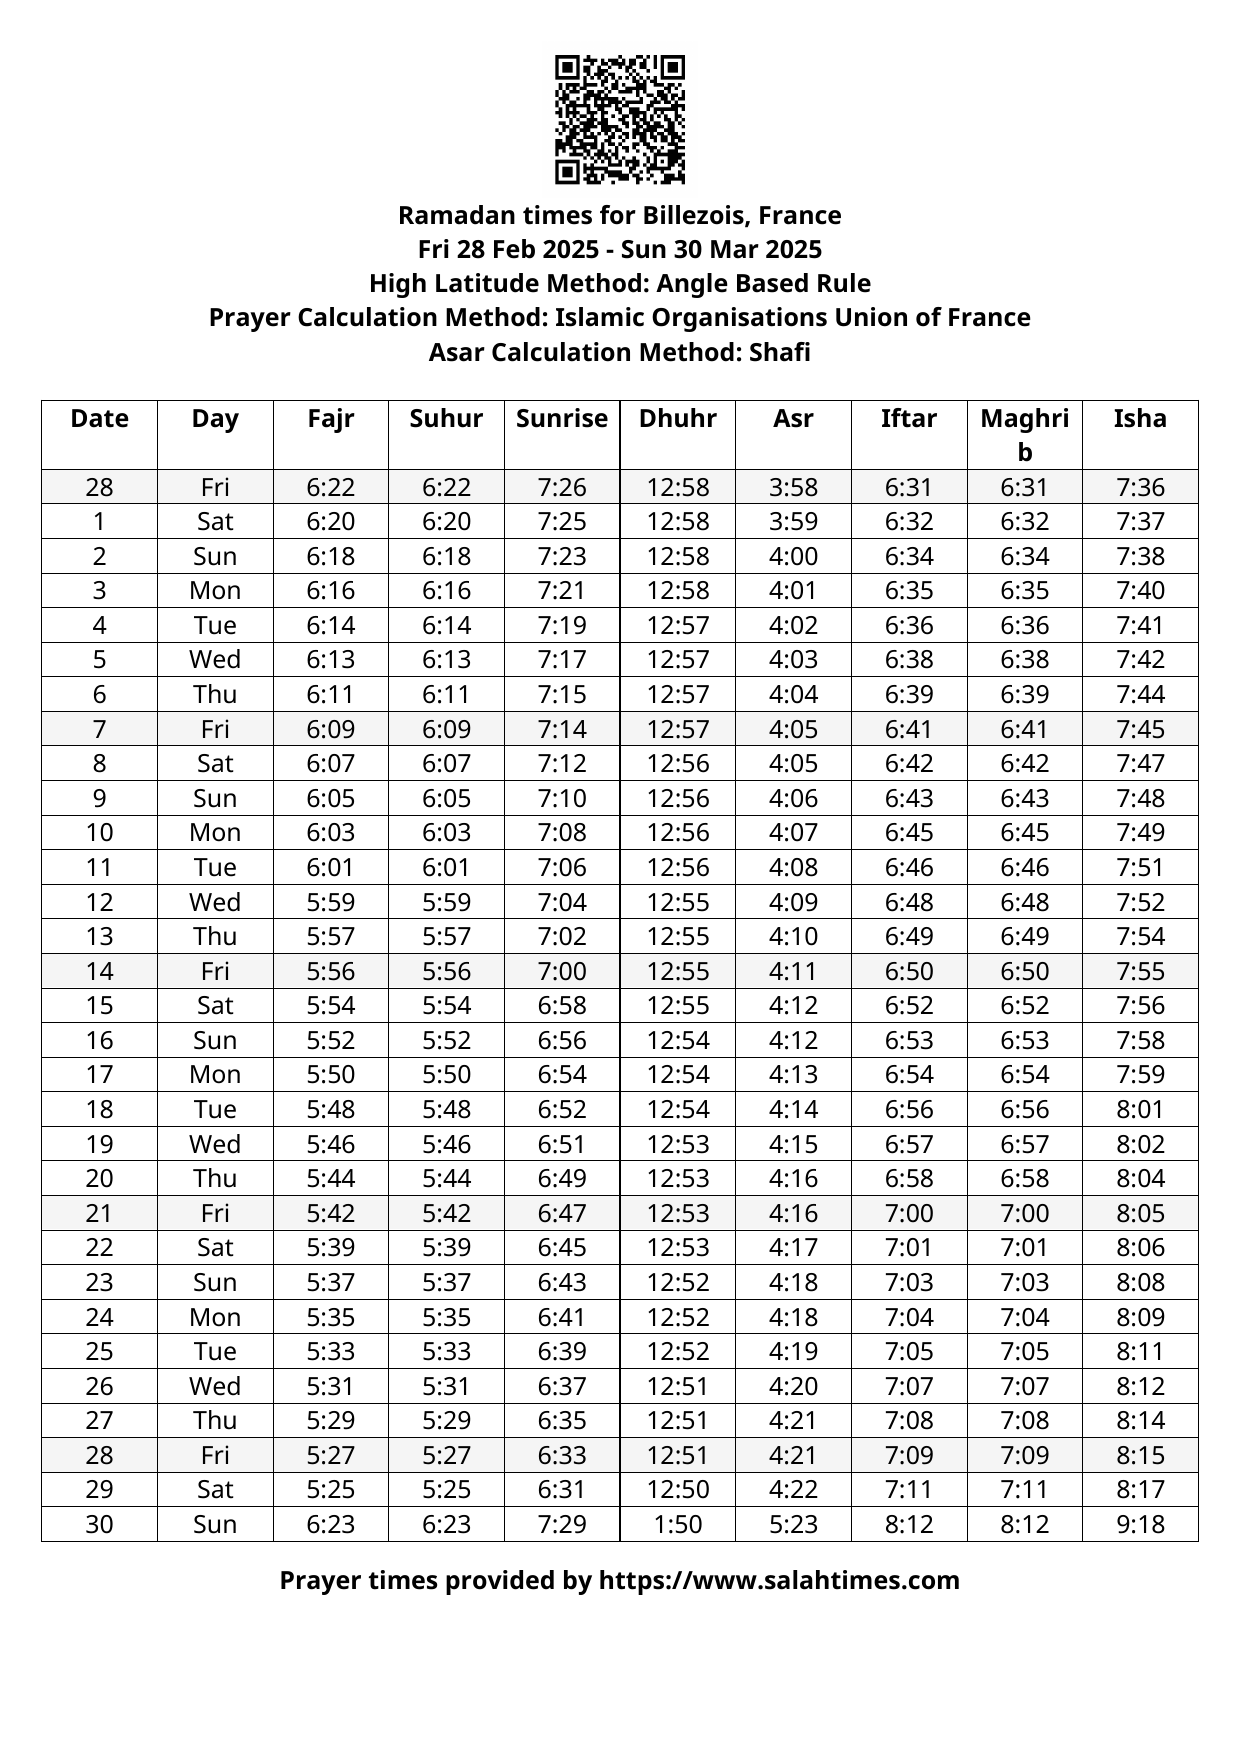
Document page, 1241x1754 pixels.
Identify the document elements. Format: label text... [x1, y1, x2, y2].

table_cell Mon [158, 816, 273, 849]
table_cell 6:54 [852, 1058, 967, 1091]
table_cell 12:55 [621, 919, 735, 953]
table_cell Fri [158, 1438, 273, 1472]
table_cell 7:03 [852, 1265, 967, 1299]
table_cell 4:15 [736, 1127, 851, 1160]
table_cell 12:54 [621, 1092, 735, 1126]
table_cell 6:32 [852, 504, 967, 538]
table_cell 7:00 [968, 1196, 1082, 1229]
table_cell 4:02 [736, 608, 851, 642]
table_cell Thu [158, 919, 273, 953]
table_cell 6:39 [505, 1334, 619, 1368]
table_cell 28 [42, 470, 157, 503]
table_cell 6:35 [968, 574, 1082, 607]
table_cell 28 [42, 1438, 157, 1472]
table_cell 6:14 [389, 608, 504, 642]
table_cell 6:56 [505, 1023, 619, 1057]
table_cell 6:52 [852, 989, 967, 1022]
table_cell 7:01 [852, 1231, 967, 1264]
text High Latitude Method: Angle Based Rule [42, 266, 1198, 300]
table_cell 3:59 [736, 504, 851, 538]
table_cell 23 [42, 1265, 157, 1299]
table_cell 6:09 [389, 712, 504, 745]
table_cell 6:58 [968, 1161, 1082, 1195]
table_cell 6:05 [389, 781, 504, 814]
table_cell 4:01 [736, 574, 851, 607]
table_cell Mon [158, 574, 273, 607]
table_cell 6:01 [389, 850, 504, 884]
table_cell Mon [158, 1300, 273, 1333]
table_cell 6:22 [389, 470, 504, 503]
table_cell 5:50 [389, 1058, 504, 1091]
table_cell 7:36 [1083, 470, 1198, 503]
table_cell 5:39 [389, 1231, 504, 1264]
table_cell 5:46 [274, 1127, 388, 1160]
table_cell 4:16 [736, 1196, 851, 1229]
table_cell 6:07 [389, 746, 504, 780]
table_cell Tue [158, 850, 273, 884]
table_cell 5:35 [274, 1300, 388, 1333]
table_cell 5:52 [389, 1023, 504, 1057]
table_cell 8:12 [1083, 1369, 1198, 1402]
table_cell 5:33 [274, 1334, 388, 1368]
table_cell 4:06 [736, 781, 851, 814]
table_cell 6:39 [852, 677, 967, 711]
table_cell 7 [42, 712, 157, 745]
table_cell 4:22 [736, 1473, 851, 1506]
table_cell 6:39 [968, 677, 1082, 711]
table_cell 4:19 [736, 1334, 851, 1368]
table_cell 6:38 [968, 643, 1082, 676]
table_cell 4:13 [736, 1058, 851, 1091]
table_header Iftar [852, 401, 967, 469]
table_cell 6:46 [968, 850, 1082, 884]
table_cell 6:20 [389, 504, 504, 538]
table_cell 12:58 [621, 574, 735, 607]
table_cell 12:58 [621, 470, 735, 503]
table_cell 6:18 [274, 539, 388, 572]
table_cell 4:03 [736, 643, 851, 676]
table_cell 8:04 [1083, 1161, 1198, 1195]
table_cell Wed [158, 1127, 273, 1160]
table_header Day [158, 401, 273, 469]
table_cell 30 [42, 1507, 157, 1541]
table_header Suhur [389, 401, 504, 469]
table_cell 4:04 [736, 677, 851, 711]
table_cell 22 [42, 1231, 157, 1264]
table_cell 6:43 [968, 781, 1082, 814]
table_cell 7:37 [1083, 504, 1198, 538]
table_cell 6:48 [852, 885, 967, 918]
table_cell 7:09 [852, 1438, 967, 1472]
table_cell 7:06 [505, 850, 619, 884]
table_cell 7:08 [852, 1404, 967, 1437]
table_cell 7:09 [968, 1438, 1082, 1472]
table_cell Fri [158, 712, 273, 745]
table_cell 4:09 [736, 885, 851, 918]
table_cell 5:33 [389, 1334, 504, 1368]
table_cell 12:51 [621, 1438, 735, 1472]
table_cell 4:18 [736, 1265, 851, 1299]
table_cell 4:07 [736, 816, 851, 849]
table_cell 5:35 [389, 1300, 504, 1333]
table_cell 5:50 [274, 1058, 388, 1091]
table_cell 4:20 [736, 1369, 851, 1402]
table_cell 12:56 [621, 816, 735, 849]
table_cell 6:31 [852, 470, 967, 503]
table_cell 6:56 [968, 1092, 1082, 1126]
table_cell 8:14 [1083, 1404, 1198, 1437]
table_cell 7:05 [968, 1334, 1082, 1368]
table_cell 5:25 [389, 1473, 504, 1506]
table_cell 6:11 [274, 677, 388, 711]
table_cell Sat [158, 989, 273, 1022]
table_cell 7:42 [1083, 643, 1198, 676]
table_cell 6:54 [505, 1058, 619, 1091]
table_cell 7:11 [852, 1473, 967, 1506]
table_cell 5:29 [389, 1404, 504, 1437]
table_cell 5:48 [389, 1092, 504, 1126]
table_cell Sat [158, 746, 273, 780]
table_cell 1:50 [621, 1507, 735, 1541]
table_cell 24 [42, 1300, 157, 1333]
table_cell 8:11 [1083, 1334, 1198, 1368]
table_cell 7:15 [505, 677, 619, 711]
table_cell 12:54 [621, 1058, 735, 1091]
table_cell 6:16 [274, 574, 388, 607]
table_header Fajr [274, 401, 388, 469]
table_cell 6:42 [852, 746, 967, 780]
table_cell Sun [158, 539, 273, 572]
table_cell 8 [42, 746, 157, 780]
table_header Asr [736, 401, 851, 469]
table_cell 5:27 [389, 1438, 504, 1472]
table_cell 7:38 [1083, 539, 1198, 572]
table_cell 8:02 [1083, 1127, 1198, 1160]
table_cell 8:17 [1083, 1473, 1198, 1506]
table_cell 4:10 [736, 919, 851, 953]
table_cell 5:42 [389, 1196, 504, 1229]
table_cell 7:29 [505, 1507, 619, 1541]
table_cell 6:13 [274, 643, 388, 676]
table_cell 11 [42, 850, 157, 884]
table_cell 5:52 [274, 1023, 388, 1057]
table_cell 18 [42, 1092, 157, 1126]
table_cell 12:57 [621, 712, 735, 745]
table_cell Sun [158, 781, 273, 814]
table_cell 6:23 [274, 1507, 388, 1541]
table_cell 6:18 [389, 539, 504, 572]
table_cell 6:03 [274, 816, 388, 849]
text Ramadan times for Billezois, France [42, 198, 1198, 232]
table_cell 6:23 [389, 1507, 504, 1541]
picture [542, 41, 699, 198]
table_cell 7:08 [968, 1404, 1082, 1437]
table_cell 7:41 [1083, 608, 1198, 642]
table_cell 10 [42, 816, 157, 849]
table_cell Tue [158, 1334, 273, 1368]
table_cell 12:51 [621, 1369, 735, 1402]
table_cell 8:08 [1083, 1265, 1198, 1299]
table_cell 6:41 [852, 712, 967, 745]
table_cell 6:51 [505, 1127, 619, 1160]
table_cell 5 [42, 643, 157, 676]
table_cell 7:14 [505, 712, 619, 745]
table_cell 12:50 [621, 1473, 735, 1506]
table_cell 6:16 [389, 574, 504, 607]
table_cell 6:22 [274, 470, 388, 503]
table_cell 6:38 [852, 643, 967, 676]
table_cell 7:10 [505, 781, 619, 814]
table_cell Sat [158, 504, 273, 538]
table_cell Fri [158, 954, 273, 987]
table_cell 4:18 [736, 1300, 851, 1333]
table_cell 2 [42, 539, 157, 572]
table_cell 6:34 [852, 539, 967, 572]
table_cell 6:56 [852, 1092, 967, 1126]
table_cell Thu [158, 1404, 273, 1437]
table_cell 6:13 [389, 643, 504, 676]
table_cell 3:58 [736, 470, 851, 503]
table_cell 5:46 [389, 1127, 504, 1160]
table_cell 6:31 [505, 1473, 619, 1506]
table_cell 13 [42, 919, 157, 953]
table_cell 6:33 [505, 1438, 619, 1472]
table_cell 7:05 [852, 1334, 967, 1368]
table_cell 12:53 [621, 1127, 735, 1160]
table_cell 6:31 [968, 470, 1082, 503]
table_cell Sun [158, 1265, 273, 1299]
table_cell 5:42 [274, 1196, 388, 1229]
table_cell Sun [158, 1023, 273, 1057]
table_cell 17 [42, 1058, 157, 1091]
table_cell 6:47 [505, 1196, 619, 1229]
table_cell Wed [158, 1369, 273, 1402]
table_cell 9 [42, 781, 157, 814]
table_cell 7:45 [1083, 712, 1198, 745]
table_cell 6:49 [968, 919, 1082, 953]
table_cell 6:58 [852, 1161, 967, 1195]
table_cell 20 [42, 1161, 157, 1195]
table_cell 5:25 [274, 1473, 388, 1506]
table_cell Tue [158, 1092, 273, 1126]
table_cell 6:41 [505, 1300, 619, 1333]
text Asar Calculation Method: Shafi [42, 334, 1198, 368]
table_cell Wed [158, 885, 273, 918]
table_cell 4:21 [736, 1438, 851, 1472]
table_cell 6:05 [274, 781, 388, 814]
table_cell 8:09 [1083, 1300, 1198, 1333]
table_cell Mon [158, 1058, 273, 1091]
table_cell 7:21 [505, 574, 619, 607]
table_cell 26 [42, 1369, 157, 1402]
table_cell 6:20 [274, 504, 388, 538]
table_cell 7:11 [968, 1473, 1082, 1506]
table_cell 5:57 [274, 919, 388, 953]
table_cell 5:29 [274, 1404, 388, 1437]
table_cell 7:12 [505, 746, 619, 780]
table_cell 4:05 [736, 712, 851, 745]
table_cell 7:00 [852, 1196, 967, 1229]
table_cell Sun [158, 1507, 273, 1541]
table_cell 7:04 [852, 1300, 967, 1333]
table_cell 6:35 [505, 1404, 619, 1437]
table_cell 7:26 [505, 470, 619, 503]
table_cell 5:27 [274, 1438, 388, 1472]
table_cell 6:03 [389, 816, 504, 849]
table_cell 5:37 [274, 1265, 388, 1299]
table_cell 12:57 [621, 643, 735, 676]
table_cell 6:43 [505, 1265, 619, 1299]
table_cell 6:45 [505, 1231, 619, 1264]
table_cell 25 [42, 1334, 157, 1368]
table_cell 12:55 [621, 885, 735, 918]
table_cell Sat [158, 1231, 273, 1264]
table_cell 4:17 [736, 1231, 851, 1264]
table_cell Wed [158, 643, 273, 676]
table_cell 6 [42, 677, 157, 711]
table_cell 7:49 [1083, 816, 1198, 849]
table_cell 7:58 [1083, 1023, 1198, 1057]
table_cell 7:04 [968, 1300, 1082, 1333]
table_cell 7:40 [1083, 574, 1198, 607]
table_cell 5:44 [274, 1161, 388, 1195]
table_cell 7:00 [505, 954, 619, 987]
table_cell 7:47 [1083, 746, 1198, 780]
table_cell 5:59 [274, 885, 388, 918]
table_cell 6:34 [968, 539, 1082, 572]
table_cell 6:35 [852, 574, 967, 607]
table_cell 5:37 [389, 1265, 504, 1299]
table_cell 4:05 [736, 746, 851, 780]
table_cell 1 [42, 504, 157, 538]
table_cell Fri [158, 470, 273, 503]
table_cell 6:11 [389, 677, 504, 711]
table_cell 6:42 [968, 746, 1082, 780]
table_cell 8:12 [968, 1507, 1082, 1541]
table_cell 5:48 [274, 1092, 388, 1126]
table_cell 5:54 [274, 989, 388, 1022]
table_cell 4:14 [736, 1092, 851, 1126]
table_cell Tue [158, 608, 273, 642]
table_cell 3 [42, 574, 157, 607]
table_cell 7:59 [1083, 1058, 1198, 1091]
table_cell 5:23 [736, 1507, 851, 1541]
table_cell 7:17 [505, 643, 619, 676]
table_cell 6:43 [852, 781, 967, 814]
table_cell 7:07 [852, 1369, 967, 1402]
table_cell 12 [42, 885, 157, 918]
table_cell 6:46 [852, 850, 967, 884]
table_cell 8:12 [852, 1507, 967, 1541]
table_cell 7:51 [1083, 850, 1198, 884]
table_header Dhuhr [621, 401, 735, 469]
table_cell 7:52 [1083, 885, 1198, 918]
table_cell 12:56 [621, 746, 735, 780]
table_cell 7:19 [505, 608, 619, 642]
table_cell 7:54 [1083, 919, 1198, 953]
table_cell 12:57 [621, 608, 735, 642]
table_cell 12:52 [621, 1300, 735, 1333]
table_cell 7:55 [1083, 954, 1198, 987]
table_cell 6:53 [852, 1023, 967, 1057]
table_cell Thu [158, 1161, 273, 1195]
table_cell 6:50 [968, 954, 1082, 987]
table_cell 4:12 [736, 1023, 851, 1057]
text Prayer times provided by https://www.salahtimes.com [42, 1563, 1198, 1597]
table_header Maghrib [968, 401, 1082, 469]
table_cell 6:52 [505, 1092, 619, 1126]
table_cell 9:18 [1083, 1507, 1198, 1541]
table_cell 7:08 [505, 816, 619, 849]
table_cell 21 [42, 1196, 157, 1229]
table_cell 8:01 [1083, 1092, 1198, 1126]
table_cell 5:56 [274, 954, 388, 987]
table_cell 6:50 [852, 954, 967, 987]
table_cell 12:53 [621, 1231, 735, 1264]
table_cell 6:45 [968, 816, 1082, 849]
table_cell 16 [42, 1023, 157, 1057]
table_cell 8:15 [1083, 1438, 1198, 1472]
table_cell 7:04 [505, 885, 619, 918]
table_cell 7:48 [1083, 781, 1198, 814]
table_cell 7:23 [505, 539, 619, 572]
table_cell 6:32 [968, 504, 1082, 538]
table_cell 5:57 [389, 919, 504, 953]
table_cell 5:31 [389, 1369, 504, 1402]
table_cell 4:00 [736, 539, 851, 572]
table_cell Thu [158, 677, 273, 711]
table_cell 12:55 [621, 989, 735, 1022]
table_cell 27 [42, 1404, 157, 1437]
table_cell 7:25 [505, 504, 619, 538]
table_header Sunrise [505, 401, 619, 469]
table_cell 7:03 [968, 1265, 1082, 1299]
table_cell 6:48 [968, 885, 1082, 918]
table_cell 7:01 [968, 1231, 1082, 1264]
table_cell 6:14 [274, 608, 388, 642]
table_cell 12:58 [621, 539, 735, 572]
table_cell 4:12 [736, 989, 851, 1022]
text Fri 28 Feb 2025 - Sun 30 Mar 2025 [42, 232, 1198, 266]
table_cell 12:54 [621, 1023, 735, 1057]
table_cell 6:58 [505, 989, 619, 1022]
table_cell 7:56 [1083, 989, 1198, 1022]
table_header Isha [1083, 401, 1198, 469]
table_cell 29 [42, 1473, 157, 1506]
text Prayer Calculation Method: Islamic Organisations Union of France [42, 300, 1198, 334]
table_cell 5:59 [389, 885, 504, 918]
table_cell 6:49 [852, 919, 967, 953]
table_cell 12:52 [621, 1334, 735, 1368]
table_cell 12:55 [621, 954, 735, 987]
table_cell 8:06 [1083, 1231, 1198, 1264]
table_cell 6:01 [274, 850, 388, 884]
table_cell 5:31 [274, 1369, 388, 1402]
table_cell 4:16 [736, 1161, 851, 1195]
table_cell 6:41 [968, 712, 1082, 745]
table_cell 6:54 [968, 1058, 1082, 1091]
table_cell 12:56 [621, 850, 735, 884]
table_cell 8:05 [1083, 1196, 1198, 1229]
table_cell 5:56 [389, 954, 504, 987]
table_cell 7:44 [1083, 677, 1198, 711]
table_cell 6:52 [968, 989, 1082, 1022]
table_cell 12:56 [621, 781, 735, 814]
table_cell 6:36 [852, 608, 967, 642]
table_cell 4:08 [736, 850, 851, 884]
table_cell 19 [42, 1127, 157, 1160]
table_cell 12:57 [621, 677, 735, 711]
table_cell 6:45 [852, 816, 967, 849]
table_cell 7:07 [968, 1369, 1082, 1402]
table_cell 5:39 [274, 1231, 388, 1264]
table_cell 6:09 [274, 712, 388, 745]
table_cell 12:53 [621, 1196, 735, 1229]
table_cell 4 [42, 608, 157, 642]
table_cell 12:51 [621, 1404, 735, 1437]
table_cell 12:53 [621, 1161, 735, 1195]
table_cell 15 [42, 989, 157, 1022]
table_header Date [42, 401, 157, 469]
table_cell 14 [42, 954, 157, 987]
table_cell 5:44 [389, 1161, 504, 1195]
table_cell 5:54 [389, 989, 504, 1022]
table_cell 6:57 [852, 1127, 967, 1160]
table_cell 7:02 [505, 919, 619, 953]
table_cell 4:11 [736, 954, 851, 987]
table_cell 6:07 [274, 746, 388, 780]
table_cell 6:49 [505, 1161, 619, 1195]
table_cell 6:53 [968, 1023, 1082, 1057]
table_cell 6:37 [505, 1369, 619, 1402]
table_cell 12:52 [621, 1265, 735, 1299]
table_cell 4:21 [736, 1404, 851, 1437]
table_cell Sat [158, 1473, 273, 1506]
table_cell 12:58 [621, 504, 735, 538]
table_cell 6:57 [968, 1127, 1082, 1160]
table_cell 6:36 [968, 608, 1082, 642]
table_cell Fri [158, 1196, 273, 1229]
